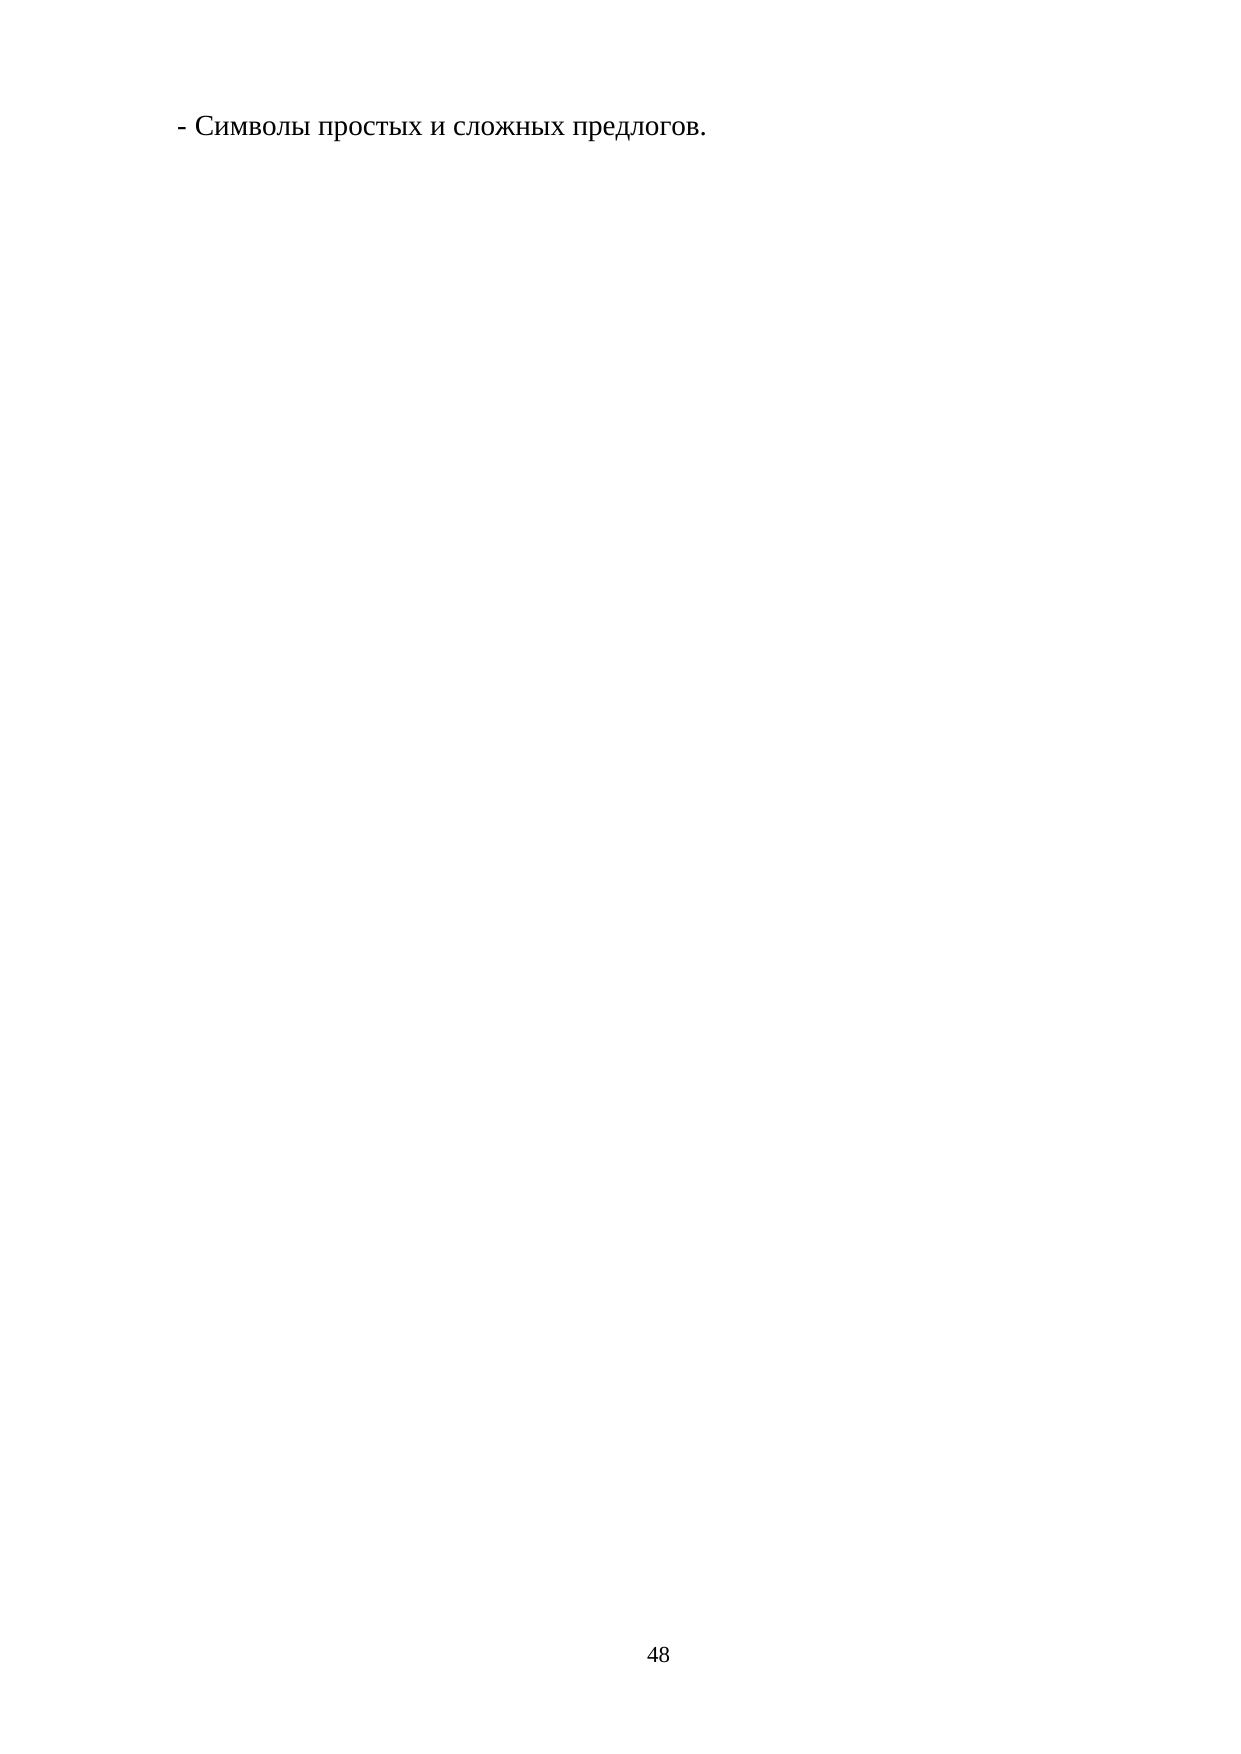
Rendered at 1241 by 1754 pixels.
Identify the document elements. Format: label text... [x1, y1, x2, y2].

list Символы простых и сложных предлогов. [177, 108, 1176, 142]
